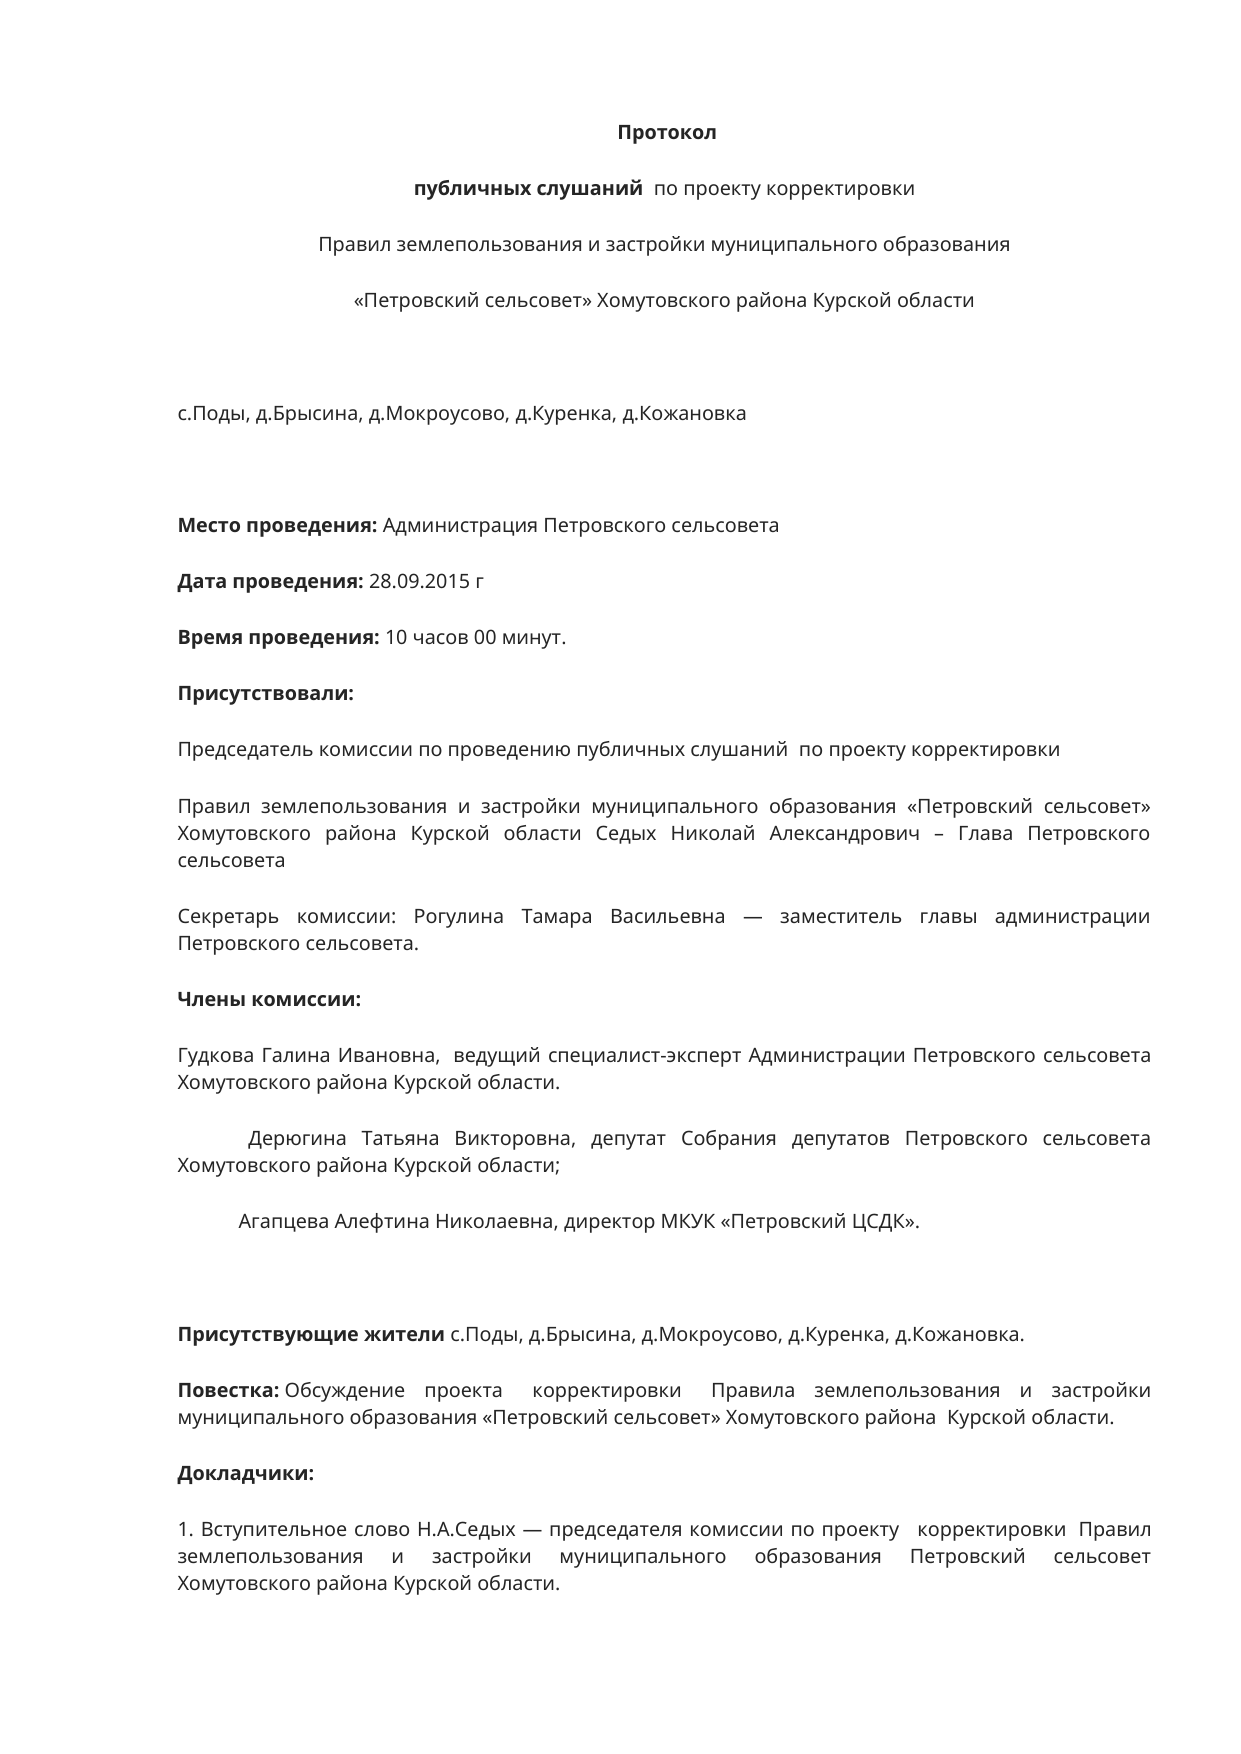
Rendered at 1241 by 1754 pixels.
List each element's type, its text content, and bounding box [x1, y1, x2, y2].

text Правил землепользования и застройки муниципального образования «Петровский сельсовет» Хомутовского района Курской области Седых Николай Александрович – Глава Петровского сельсовета [177, 792, 1152, 873]
text Время проведения: 10 часов 00 минут. [177, 623, 1152, 650]
text Дерюгина Татьяна Викторовна, депутат Собрания депутатов Петровского сельсовета Хомутовского района Курской области; [177, 1124, 1152, 1178]
text Агапцева Алефтина Николаевна, директор МКУК «Петровский ЦСДК». [177, 1207, 1152, 1234]
text Присутствующие жители с.Поды, д.Брысина, д.Мокроусово, д.Куренка, д.Кожановка. [177, 1320, 1152, 1347]
text публичных слушаний по проекту корректировки [177, 174, 1152, 201]
text Гудкова Галина Ивановна, ведущий специалист-эксперт Администрации Петровского сельсовета Хомутовского района Курской области. [177, 1041, 1152, 1095]
text Секретарь комиссии: Рогулина Тамара Васильевна — заместитель главы администрации Петровского сельсовета. [177, 902, 1152, 956]
text Присутствовали: [177, 679, 1152, 707]
text Дата проведения: 28.09.2015 г [177, 567, 1152, 594]
text 1. Вступительное слово Н.А.Седых — председателя комиссии по проекту корректировки Правил землепользования и застройки муниципального образования Петровский сельсовет Хомутовского района Курской области. [177, 1515, 1152, 1596]
text с.Поды, д.Брысина, д.Мокроусово, д.Куренка, д.Кожановка [177, 399, 1152, 426]
text «Петровский сельсовет» Хомутовского района Курской области [177, 287, 1152, 313]
text Правил землепользования и застройки муниципального образования [177, 230, 1152, 257]
text Протокол [177, 118, 1152, 145]
text Председатель комиссии по проведению публичных слушаний по проекту корректировки [177, 736, 1152, 763]
text Место проведения: Администрация Петровского сельсовета [177, 511, 1152, 538]
text Повестка: Обсуждение проекта корректировки Правила землепользования и застройки муниципального образования «Петровский сельсовет» Хомутовского района Курской области. [177, 1376, 1152, 1430]
text Докладчики: [177, 1459, 1152, 1486]
text Члены комиссии: [177, 985, 1152, 1012]
